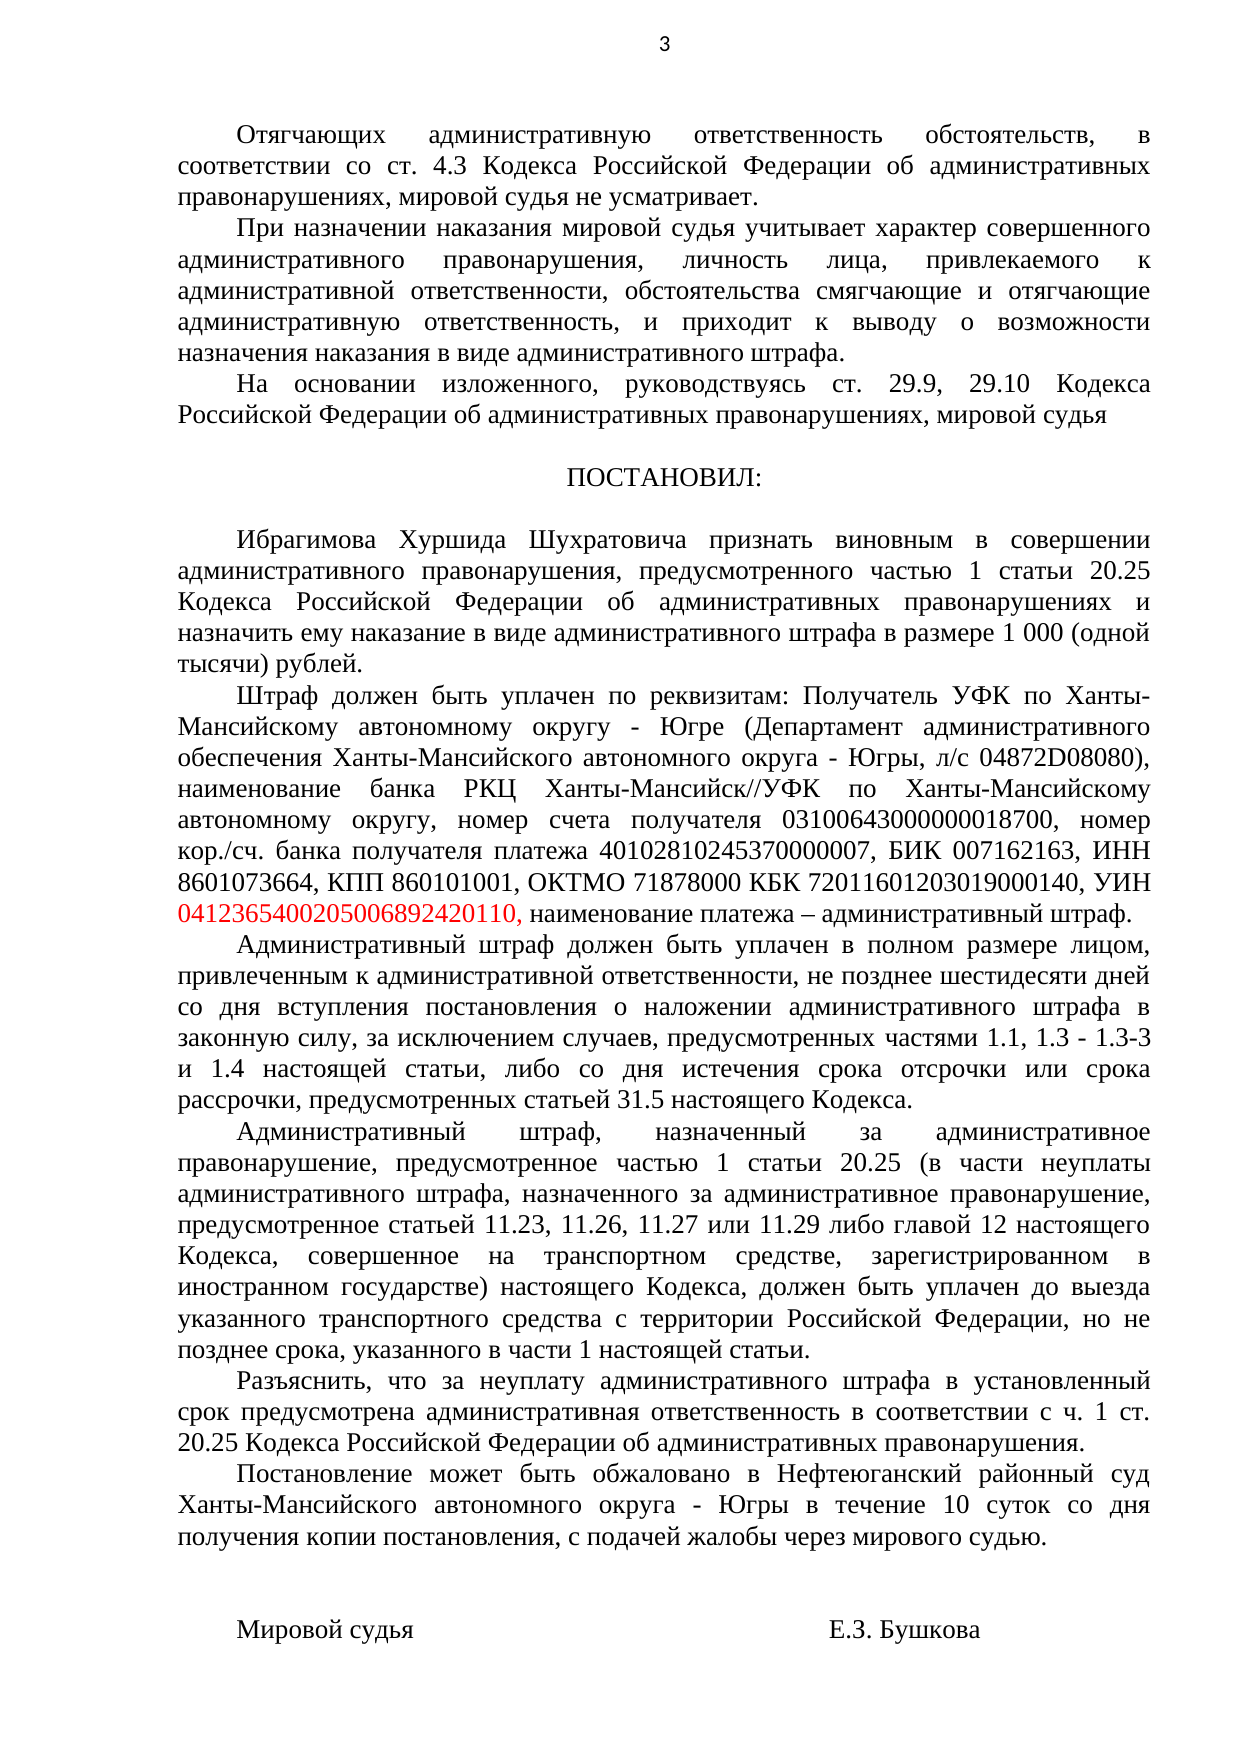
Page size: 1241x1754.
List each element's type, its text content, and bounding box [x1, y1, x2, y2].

text ПОСТАНОВИЛ: [177, 461, 1152, 492]
text Штраф должен быть уплачен по реквизитам: Получатель УФК по Ханты-Мансийскому автономному округу - Югре (Департамент административного обеспечения Ханты-Мансийского автономного округа - Югры, л/с 04872D08080), наименование банка РКЦ Ханты-Мансийск//УФК по Ханты-Мансийскому автономному округу, номер счета получателя 03100643000000018700, номер кор./сч. банка получателя платежа 40102810245370000007, БИК 007162163, ИНН 8601073664, КПП 860101001, ОКТМО 71878000 КБК 72011601203019000140, УИН 0412365400205006892420110, наименование платежа – административный штраф. [177, 679, 1152, 928]
text Разъяснить, что за неуплату административного штрафа в установленный срок предусмотрена административная ответственность в соответствии с ч. 1 ст. 20.25 Кодекса Российской Федерации об административных правонарушения. [177, 1364, 1152, 1457]
text Административный штраф, назначенный за административное правонарушение, предусмотренное частью 1 статьи 20.25 (в части неуплаты административного штрафа, назначенного за административное правонарушение, предусмотренное статьей 11.23, 11.26, 11.27 или 11.29 либо главой 12 настоящего Кодекса, совершенное на транспортном средстве, зарегистрированном в иностранном государстве) настоящего Кодекса, должен быть уплачен до выезда указанного транспортного средства с территории Российской Федерации, но не позднее срока, указанного в части 1 настоящей статьи. [177, 1115, 1152, 1364]
text На основании изложенного, руководствуясь ст. 29.9, 29.10 Кодекса Российской Федерации об административных правонарушениях, мировой судья [177, 367, 1152, 429]
text Отягчающих административную ответственность обстоятельств, в соответствии со ст. 4.3 Кодекса Российской Федерации об административных правонарушениях, мировой судья не усматривает. [177, 118, 1152, 212]
text Административный штраф должен быть уплачен в полном размере лицом, привлеченным к административной ответственности, не позднее шестидесяти дней со дня вступления постановления о наложении административного штрафа в законную силу, за исключением случаев, предусмотренных частями 1.1, 1.3 - 1.3-3 и 1.4 настоящей статьи, либо со дня истечения срока отсрочки или срока рассрочки, предусмотренных статьей 31.5 настоящего Кодекса. [177, 928, 1152, 1115]
text При назначении наказания мировой судья учитывает характер совершенного административного правонарушения, личность лица, привлекаемого к административной ответственности, обстоятельства смягчающие и отягчающие административную ответственность, и приходит к выводу о возможности назначения наказания в виде административного штрафа. [177, 212, 1152, 367]
text Мировой судья Е.З. Бушкова [177, 1613, 1152, 1644]
text Ибрагимова Хуршида Шухратовича признать виновным в совершении административного правонарушения, предусмотренного частью 1 статьи 20.25 Кодекса Российской Федерации об административных правонарушениях и назначить ему наказание в виде административного штрафа в размере 1 000 (одной тысячи) рублей. [177, 523, 1152, 679]
text Постановление может быть обжаловано в Нефтеюганский районный суд Ханты-Мансийского автономного округа - Югры в течение 10 суток со дня получения копии постановления, с подачей жалобы через мирового судью. [177, 1457, 1152, 1551]
